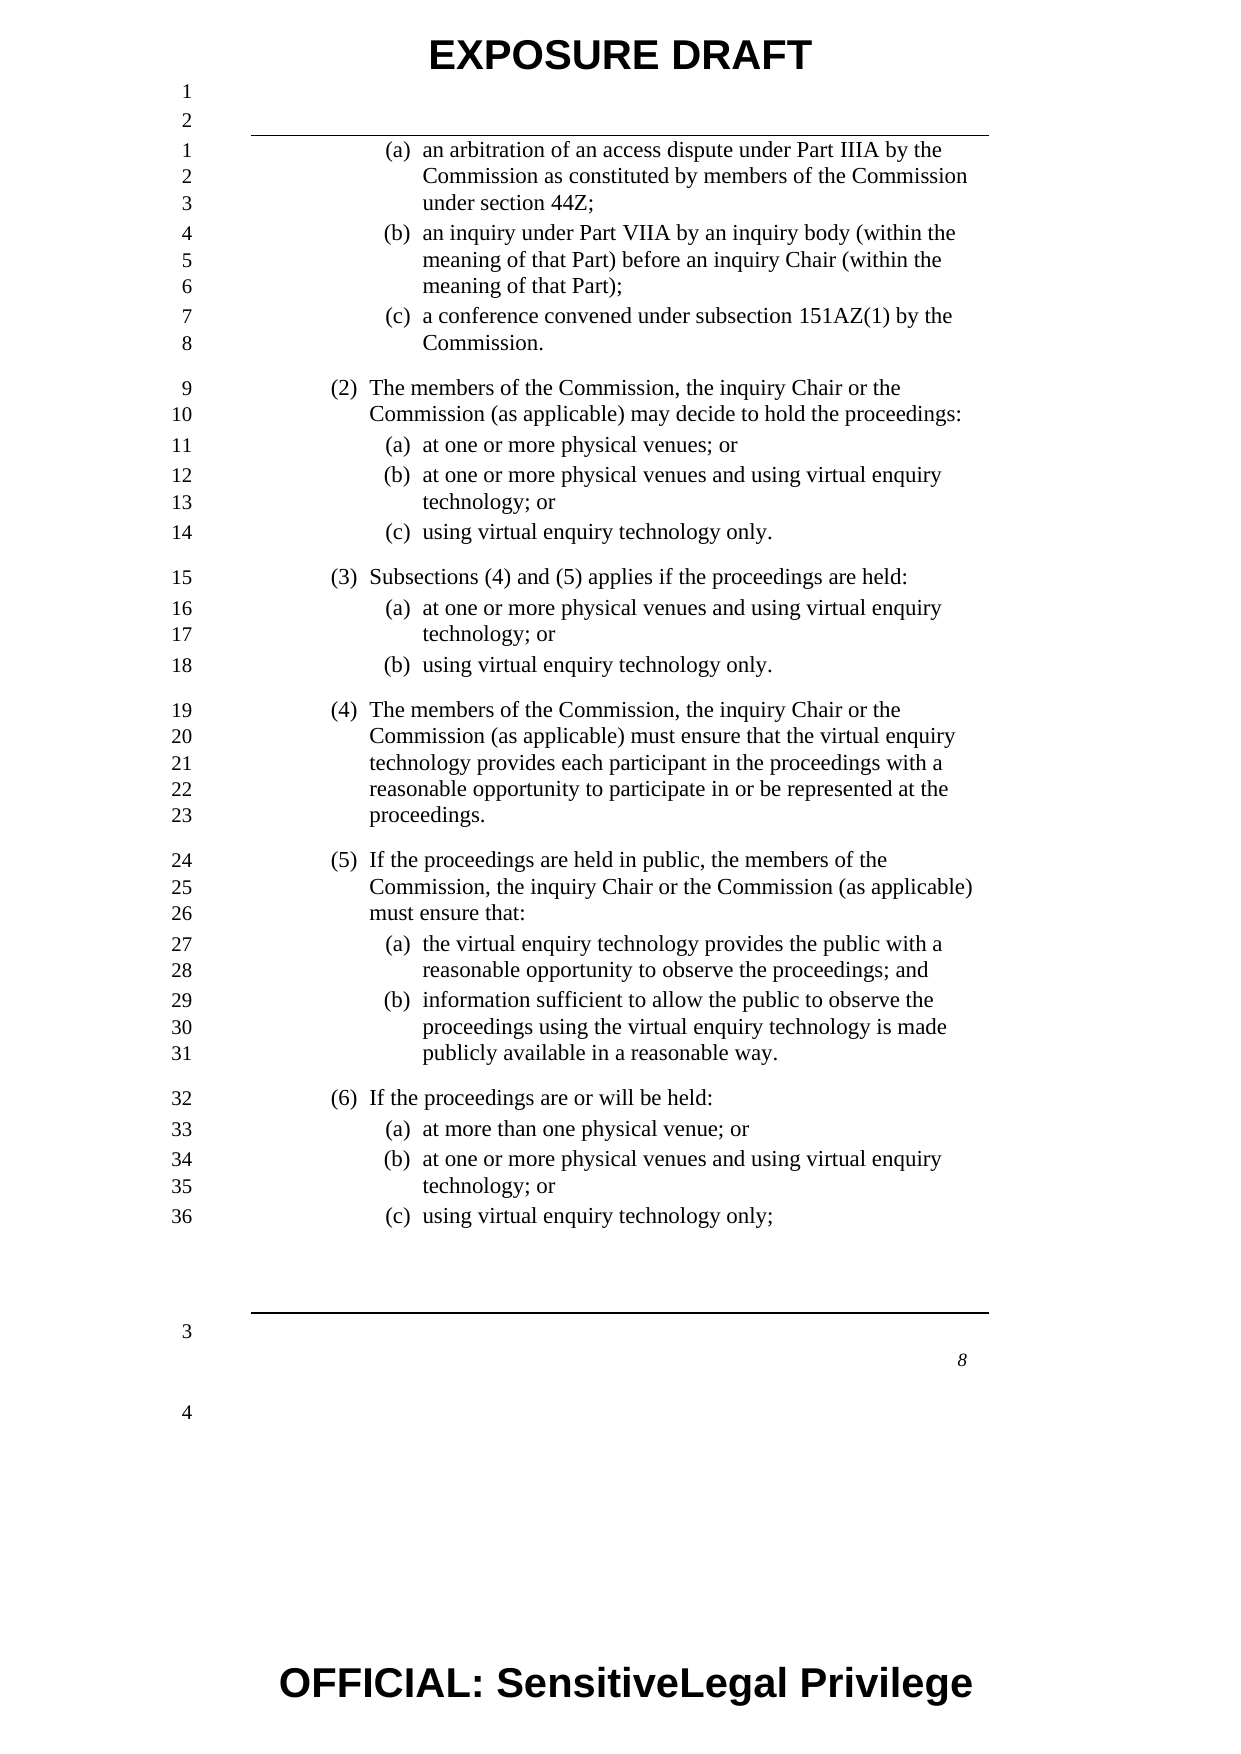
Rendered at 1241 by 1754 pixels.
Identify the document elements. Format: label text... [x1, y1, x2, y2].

text (a) at one or more physical venues and using virtual enquiry technology; or [251, 594, 989, 647]
text (b) an inquiry under Part VIIA by an inquiry body (within the meaning of that Part) before an inquiry Chair (within the meaning of that Part); [251, 219, 989, 298]
text (c) a conference convened under subsection 151AZ(1) by the Commission. [251, 303, 989, 355]
text (a) an arbitration of an access dispute under Part IIIA by the Commission as constituted by members of the Commission under section 44Z; [251, 136, 989, 215]
text (b) information sufficient to allow the public to observe the proceedings using the virtual enquiry technology is made publicly available in a reasonable way. [251, 987, 989, 1066]
text (a) the virtual enquiry technology provides the public with a reasonable opportunity to observe the proceedings; and [251, 930, 989, 982]
text (b) using virtual enquiry technology only. [251, 651, 989, 677]
text (4) The members of the Commission, the inquiry Chair or the Commission (as applicable) must ensure that the virtual enquiry technology provides each participant in the proceedings with a reasonable opportunity to participate in or be represented at the proceedings. [251, 696, 989, 828]
text (b) at one or more physical venues and using virtual enquiry technology; or [251, 1145, 989, 1198]
text (a) at more than one physical venue; or [251, 1115, 989, 1141]
text (3) Subsections (4) and (5) applies if the proceedings are held: [251, 563, 989, 590]
text (b) at one or more physical venues and using virtual enquiry technology; or [251, 461, 989, 514]
text (2) The members of the Commission, the inquiry Chair or the Commission (as applicable) may decide to hold the proceedings: [251, 374, 989, 427]
text (a) at one or more physical venues; or [251, 431, 989, 457]
text (c) using virtual enquiry technology only; [251, 1202, 989, 1229]
text (c) using virtual enquiry technology only. [251, 518, 989, 545]
text (5) If the proceedings are held in public, the members of the Commission, the inquiry Chair or the Commission (as applicable) must ensure that: [251, 846, 989, 926]
text (6) If the proceedings are or will be held: [251, 1084, 989, 1111]
